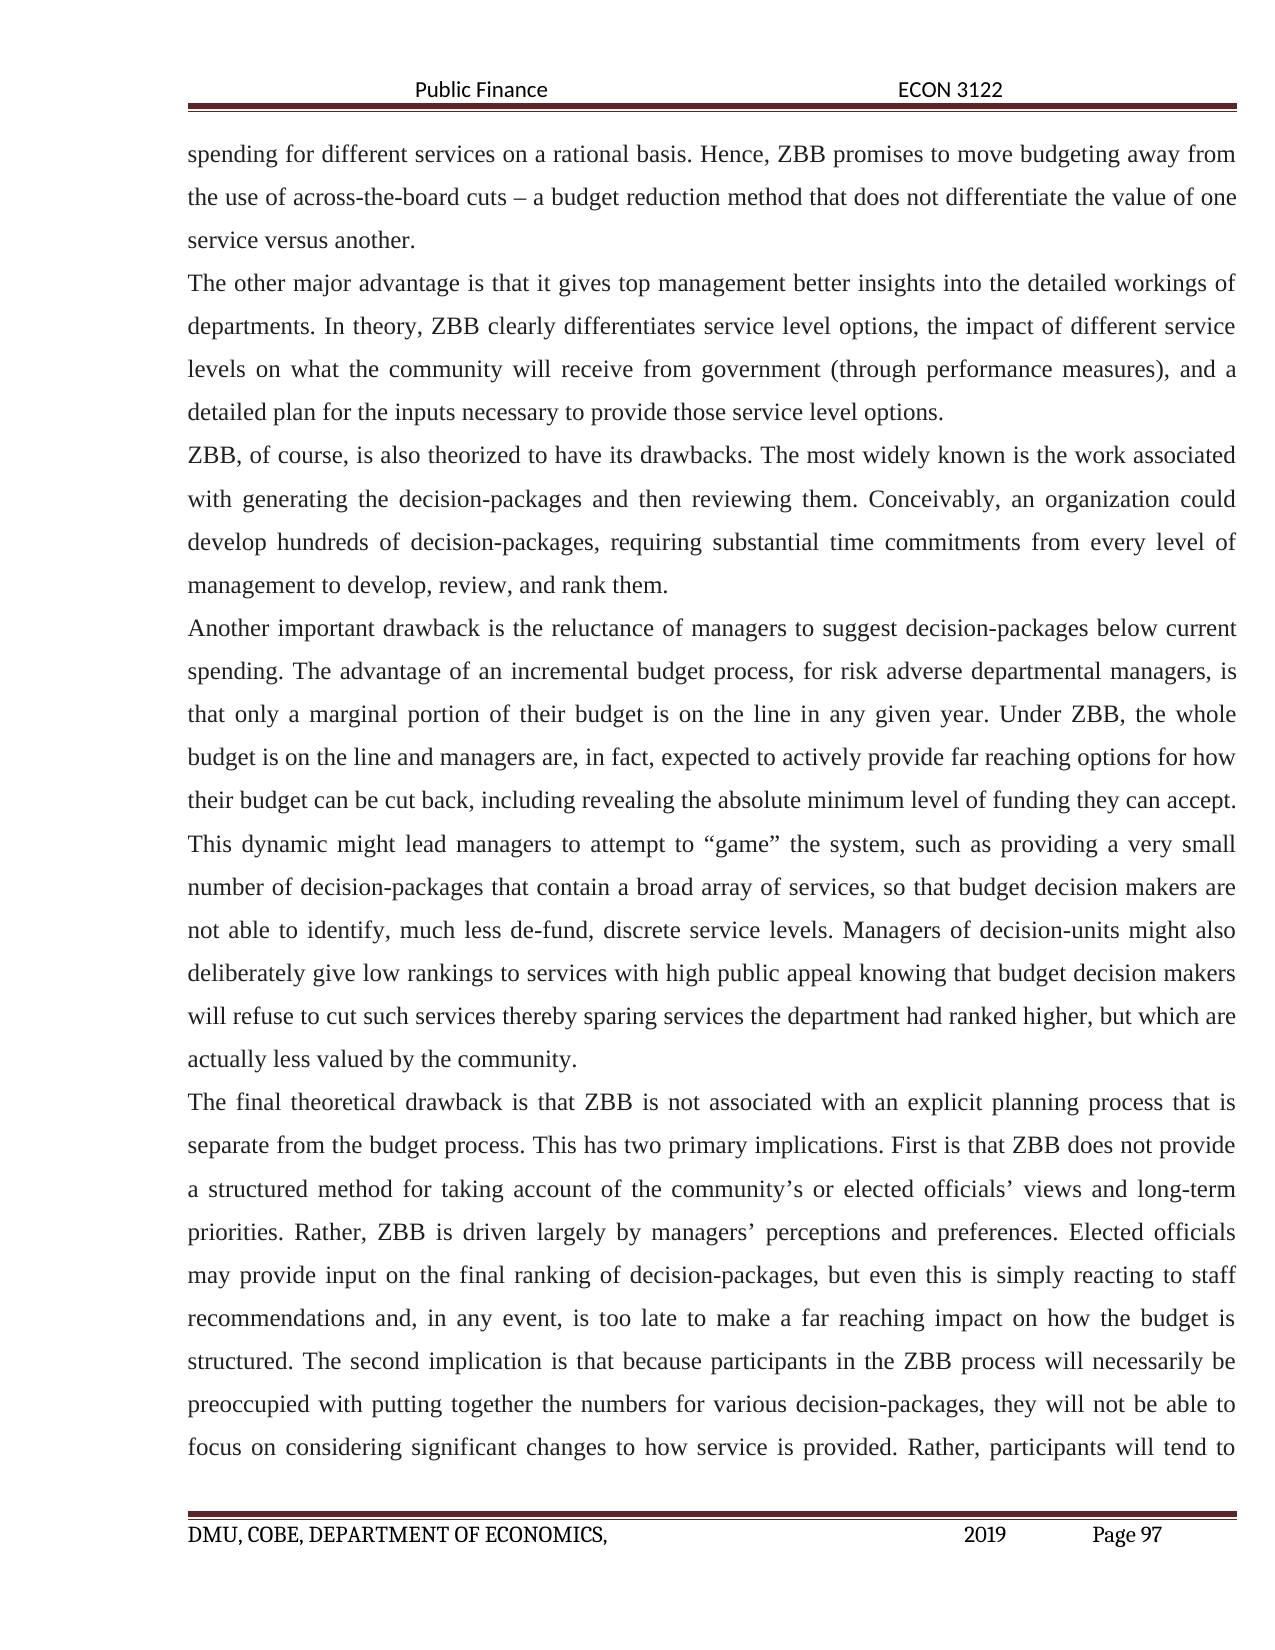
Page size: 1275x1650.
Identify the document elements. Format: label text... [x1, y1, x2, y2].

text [187, 1087, 1237, 1461]
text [187, 139, 1237, 254]
text Another important drawback is the reluctance of managers to suggest decision-packages below current spending. The advantage of an incremental budget process, for risk adverse departmental managers, is that only a marginal portion of their budget is on the line in any given year. Under ZBB, the whole budget is on the line and managers are, in fact, expected to actively provide far reaching options for how their budget can be cut back, including revealing the absolute minimum level of funding they can accept. This dynamic might lead managers to attempt to “game” the system, such as providing a very small number of decision-packages that contain a broad array of services, so that budget decision makers are not able to identify, much less de-fund, discrete service levels. Managers of decision-units might also deliberately give low rankings to services with high public appeal knowing that budget decision makers will refuse to cut such services thereby sparing services the department had ranked higher, but which are actually less valued by the community. [187, 613, 1237, 1073]
text ZBB, of course, is also theorized to have its drawbacks. The most widely known is the work associated with generating the decision-packages and then reviewing them. Conceivably, an organization could develop hundreds of decision-packages, requiring substantial time commitments from every level of management to develop, review, and rank them. [187, 441, 1237, 599]
text The other major advantage is that it gives top management better insights into the detailed workings of departments. In theory, ZBB clearly differentiates service level options, the impact of different service levels on what the community will receive from government (through performance measures), and a detailed plan for the inputs necessary to provide those service level options. [187, 268, 1237, 426]
